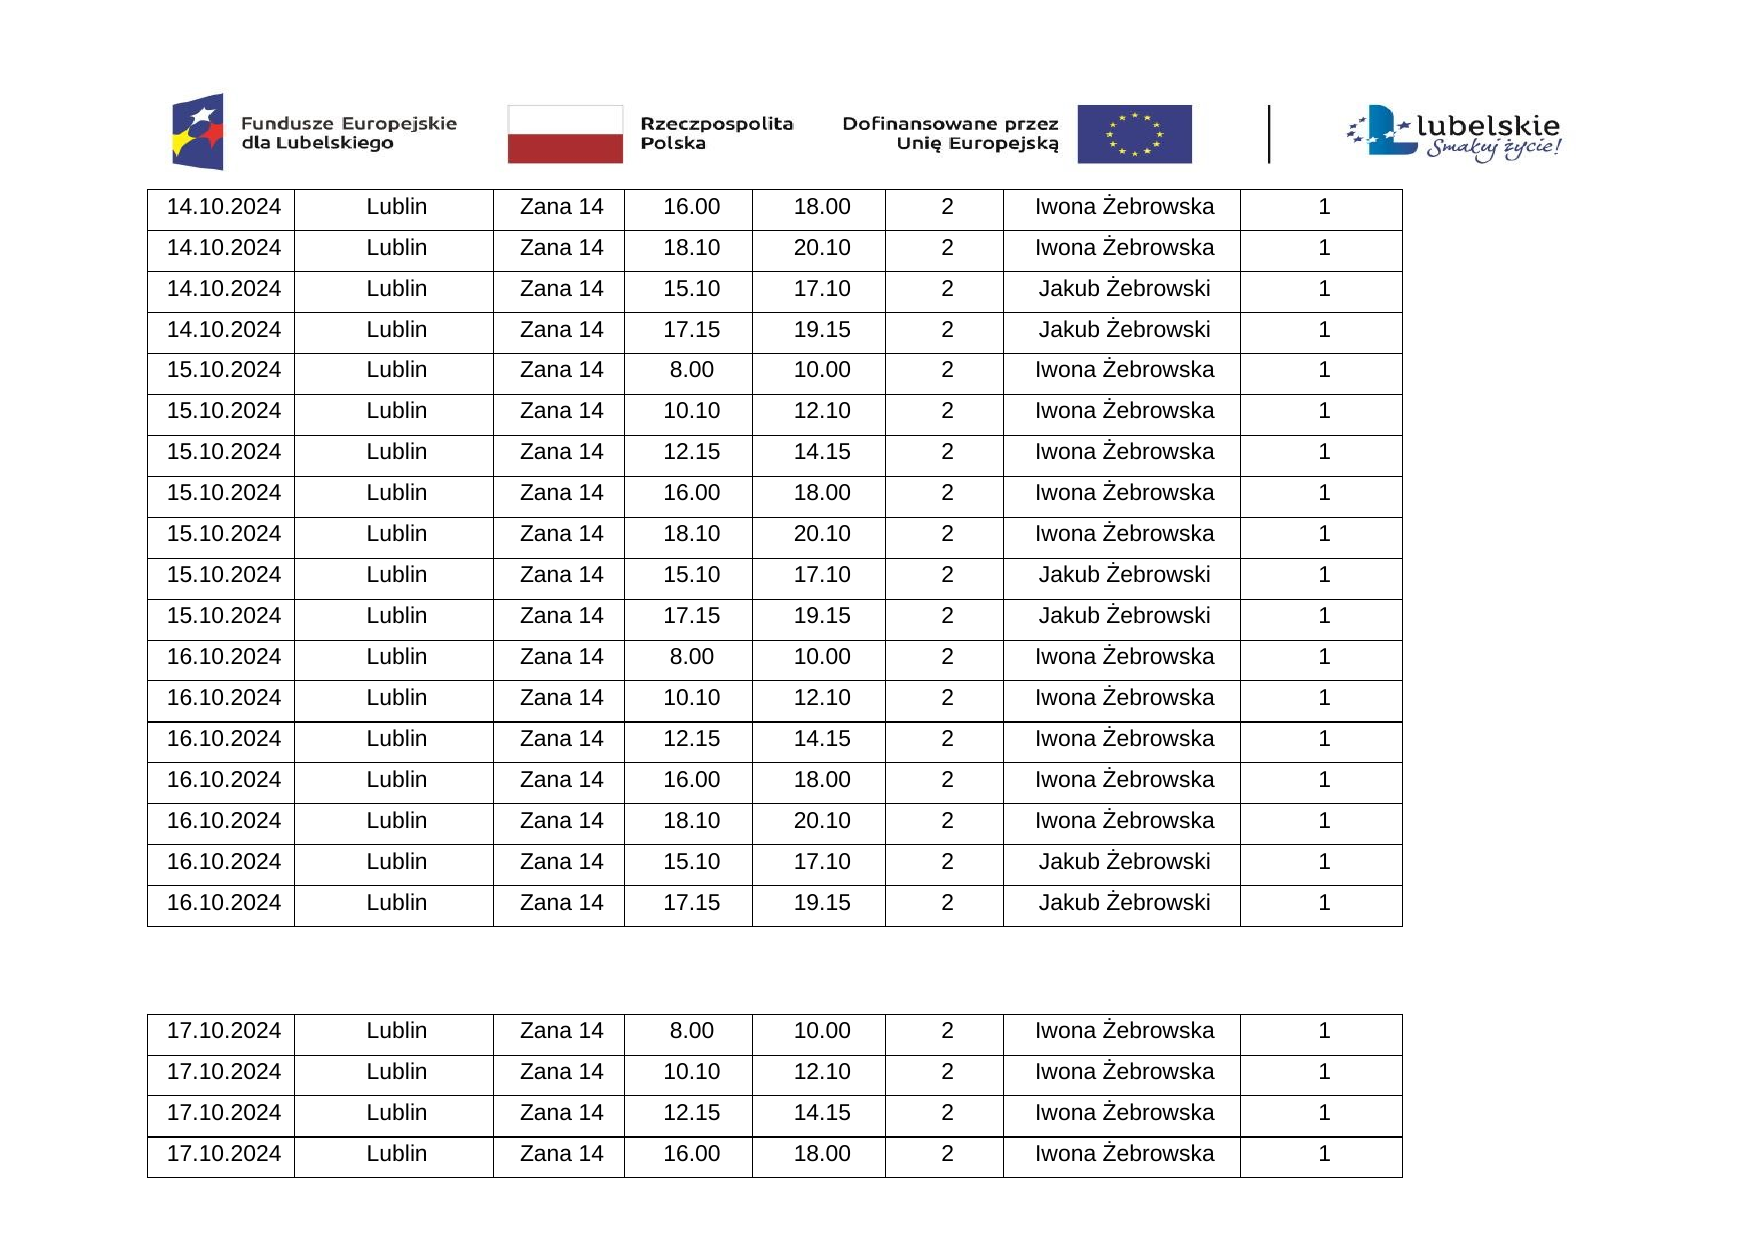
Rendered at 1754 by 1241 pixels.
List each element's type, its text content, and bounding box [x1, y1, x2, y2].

table_cell Zana 14 [494, 354, 624, 394]
table_cell 20.10 [753, 518, 885, 558]
table_cell Lublin [295, 354, 493, 394]
table_cell 2 [886, 190, 1003, 230]
table_cell 1 [1241, 681, 1402, 721]
table_cell Iwona Żebrowska [1004, 763, 1240, 803]
table_cell 1 [1241, 804, 1402, 844]
table_cell 2 [886, 231, 1003, 271]
table_cell Lublin [295, 763, 493, 803]
table_cell 2 [886, 600, 1003, 639]
table_cell 16.10.2024 [148, 723, 294, 762]
table_cell Jakub Żebrowski [1004, 559, 1240, 598]
table_cell 2 [886, 559, 1003, 598]
table_cell 2 [886, 723, 1003, 762]
table_cell Lublin [295, 313, 493, 353]
table_cell Lublin [295, 518, 493, 558]
table_cell 1 [1241, 763, 1402, 803]
table_cell Zana 14 [494, 559, 624, 598]
table_cell 15.10.2024 [148, 477, 294, 517]
table_cell Lublin [295, 190, 493, 230]
table_cell Zana 14 [494, 1138, 624, 1177]
table_cell Iwona Żebrowska [1004, 723, 1240, 762]
table_cell Iwona Żebrowska [1004, 641, 1240, 680]
table_cell Iwona Żebrowska [1004, 1138, 1240, 1177]
table_cell Lublin [295, 231, 493, 271]
table_header 8.00 [625, 1015, 752, 1054]
table_cell 1 [1241, 1096, 1402, 1136]
table_cell Zana 14 [494, 845, 624, 885]
table_cell Jakub Żebrowski [1004, 845, 1240, 885]
table_cell Zana 14 [494, 886, 624, 926]
table_cell 19.15 [753, 886, 885, 926]
table_cell 18.00 [753, 190, 885, 230]
table_cell 15.10.2024 [148, 354, 294, 394]
table_cell 2 [886, 681, 1003, 721]
table_cell 15.10 [625, 559, 752, 598]
table_cell 10.00 [753, 641, 885, 680]
table_cell 1 [1241, 559, 1402, 598]
table_cell 16.10.2024 [148, 804, 294, 844]
table_cell 16.10.2024 [148, 641, 294, 680]
table_cell 2 [886, 845, 1003, 885]
table_cell Zana 14 [494, 641, 624, 680]
table_cell 17.10.2024 [148, 1096, 294, 1136]
table_cell 2 [886, 395, 1003, 435]
picture [147, 73, 1589, 190]
table_cell 17.15 [625, 600, 752, 639]
table_cell 2 [886, 313, 1003, 353]
table_cell 2 [886, 886, 1003, 926]
table_cell Iwona Żebrowska [1004, 1056, 1240, 1095]
table_cell Zana 14 [494, 436, 624, 476]
table_cell Zana 14 [494, 681, 624, 721]
table_cell 18.00 [753, 1138, 885, 1177]
table_cell Zana 14 [494, 395, 624, 435]
table_cell 15.10.2024 [148, 559, 294, 598]
table_cell Zana 14 [494, 477, 624, 517]
table_cell 16.00 [625, 477, 752, 517]
table_cell 14.15 [753, 436, 885, 476]
table_cell 2 [886, 436, 1003, 476]
table_cell Jakub Żebrowski [1004, 272, 1240, 312]
table_cell Lublin [295, 1096, 493, 1136]
table_cell 1 [1241, 723, 1402, 762]
table_cell 1 [1241, 600, 1402, 639]
table_cell 16.00 [625, 190, 752, 230]
table_cell Jakub Żebrowski [1004, 886, 1240, 926]
table_cell 10.10 [625, 1056, 752, 1095]
table_cell Lublin [295, 681, 493, 721]
table_cell 2 [886, 763, 1003, 803]
table_cell 17.10 [753, 845, 885, 885]
table_cell 16.00 [625, 763, 752, 803]
table_cell Zana 14 [494, 600, 624, 639]
table_cell Iwona Żebrowska [1004, 477, 1240, 517]
table_cell 17.10.2024 [148, 1056, 294, 1095]
table_cell 14.15 [753, 1096, 885, 1136]
table_cell 19.15 [753, 600, 885, 639]
table_cell 20.10 [753, 804, 885, 844]
table_cell Lublin [295, 845, 493, 885]
table_cell Lublin [295, 600, 493, 639]
table_cell Lublin [295, 1056, 493, 1095]
table_cell 18.10 [625, 518, 752, 558]
table_cell 2 [886, 1056, 1003, 1095]
table_cell 2 [886, 1096, 1003, 1136]
table_cell 16.00 [625, 1138, 752, 1177]
table_cell Lublin [295, 436, 493, 476]
table_cell Zana 14 [494, 272, 624, 312]
table_cell 18.10 [625, 231, 752, 271]
table_cell 1 [1241, 190, 1402, 230]
table_cell 10.00 [753, 354, 885, 394]
table_cell Iwona Żebrowska [1004, 1096, 1240, 1136]
table_cell 2 [886, 477, 1003, 517]
table_cell 12.15 [625, 436, 752, 476]
table_cell 17.15 [625, 313, 752, 353]
table_cell 1 [1241, 436, 1402, 476]
table_cell Iwona Żebrowska [1004, 354, 1240, 394]
table_cell 8.00 [625, 354, 752, 394]
table_cell 1 [1241, 886, 1402, 926]
table_cell 1 [1241, 1138, 1402, 1177]
table_cell 1 [1241, 518, 1402, 558]
table_cell 16.10.2024 [148, 681, 294, 721]
table_cell Iwona Żebrowska [1004, 231, 1240, 271]
table_cell 10.10 [625, 681, 752, 721]
table_cell Iwona Żebrowska [1004, 395, 1240, 435]
table_header 17.10.2024 [148, 1015, 294, 1054]
table_cell Lublin [295, 886, 493, 926]
table_header Zana 14 [494, 1015, 624, 1054]
table_cell 16.10.2024 [148, 763, 294, 803]
table_cell 16.10.2024 [148, 886, 294, 926]
table_cell Iwona Żebrowska [1004, 436, 1240, 476]
table_cell 15.10.2024 [148, 518, 294, 558]
table_cell 1 [1241, 395, 1402, 435]
table_cell Zana 14 [494, 723, 624, 762]
table_header 10.00 [753, 1015, 885, 1054]
table_cell 1 [1241, 845, 1402, 885]
table_cell 17.10.2024 [148, 1138, 294, 1177]
table_cell 2 [886, 1138, 1003, 1177]
table_cell 12.15 [625, 723, 752, 762]
table_cell 15.10.2024 [148, 436, 294, 476]
table_cell 1 [1241, 641, 1402, 680]
table_cell 2 [886, 641, 1003, 680]
table_cell 15.10 [625, 845, 752, 885]
table_cell Zana 14 [494, 190, 624, 230]
table_cell 12.10 [753, 1056, 885, 1095]
table_cell Lublin [295, 1138, 493, 1177]
table_cell Jakub Żebrowski [1004, 600, 1240, 639]
table_cell 1 [1241, 1056, 1402, 1095]
table_cell 16.10.2024 [148, 845, 294, 885]
table_cell 12.10 [753, 681, 885, 721]
table_cell 2 [886, 804, 1003, 844]
table_cell 1 [1241, 231, 1402, 271]
table_cell Zana 14 [494, 313, 624, 353]
table_cell Zana 14 [494, 518, 624, 558]
table_cell Lublin [295, 395, 493, 435]
table_cell 18.10 [625, 804, 752, 844]
table_cell 2 [886, 272, 1003, 312]
table_cell Lublin [295, 641, 493, 680]
table_cell 20.10 [753, 231, 885, 271]
table_cell 2 [886, 518, 1003, 558]
table_cell Zana 14 [494, 1056, 624, 1095]
table_cell Iwona Żebrowska [1004, 681, 1240, 721]
table_cell Zana 14 [494, 763, 624, 803]
table_cell 18.00 [753, 763, 885, 803]
table_cell 15.10 [625, 272, 752, 312]
table_cell Iwona Żebrowska [1004, 804, 1240, 844]
table_cell 17.10 [753, 559, 885, 598]
table_cell 1 [1241, 313, 1402, 353]
table_cell 1 [1241, 477, 1402, 517]
table_cell Lublin [295, 559, 493, 598]
table_cell 10.10 [625, 395, 752, 435]
table_cell 14.15 [753, 723, 885, 762]
table_cell 14.10.2024 [148, 272, 294, 312]
table_cell 19.15 [753, 313, 885, 353]
table_cell 12.15 [625, 1096, 752, 1136]
table_cell 15.10.2024 [148, 395, 294, 435]
table_cell 1 [1241, 354, 1402, 394]
table_cell 14.10.2024 [148, 231, 294, 271]
table_cell Zana 14 [494, 804, 624, 844]
table_cell 17.10 [753, 272, 885, 312]
table_cell 2 [886, 354, 1003, 394]
table_cell 14.10.2024 [148, 313, 294, 353]
table_header Iwona Żebrowska [1004, 1015, 1240, 1054]
table_cell Lublin [295, 477, 493, 517]
table_cell 18.00 [753, 477, 885, 517]
table_header 1 [1241, 1015, 1402, 1054]
table_cell 1 [1241, 272, 1402, 312]
table_cell Lublin [295, 723, 493, 762]
table_cell 12.10 [753, 395, 885, 435]
table_cell Zana 14 [494, 231, 624, 271]
table_cell Jakub Żebrowski [1004, 313, 1240, 353]
table_cell 17.15 [625, 886, 752, 926]
table_cell 15.10.2024 [148, 600, 294, 639]
table_cell Iwona Żebrowska [1004, 190, 1240, 230]
table_cell Iwona Żebrowska [1004, 518, 1240, 558]
table_header 2 [886, 1015, 1003, 1054]
table_cell 14.10.2024 [148, 190, 294, 230]
table_cell Zana 14 [494, 1096, 624, 1136]
table_cell Lublin [295, 272, 493, 312]
table_cell Lublin [295, 804, 493, 844]
table_header Lublin [295, 1015, 493, 1054]
table_cell 8.00 [625, 641, 752, 680]
